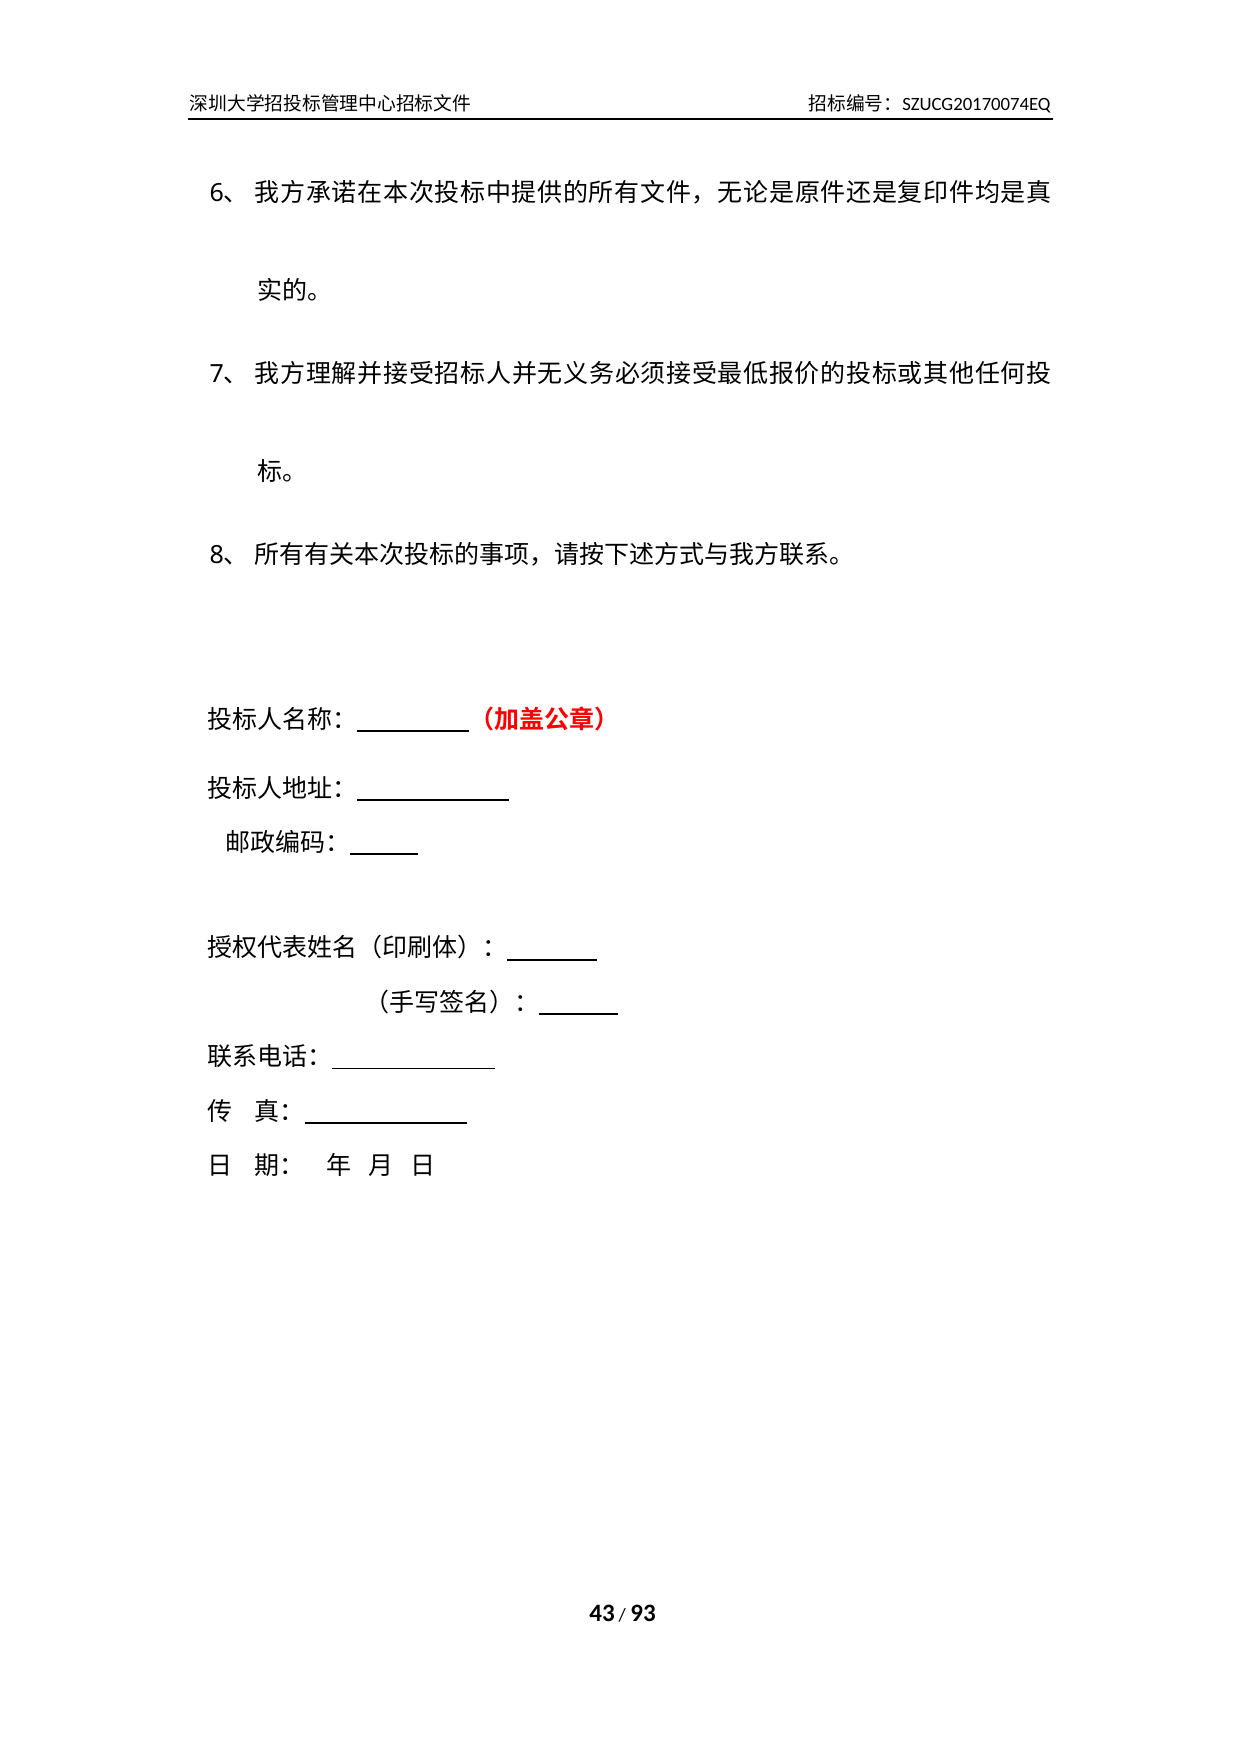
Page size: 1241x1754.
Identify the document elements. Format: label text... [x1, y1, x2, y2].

text 投标人地址： [187, 768, 1053, 804]
text 传 真： [187, 1091, 1053, 1127]
text 授权代表姓名（印刷体）： [187, 928, 1053, 964]
text 邮政编码： [225, 822, 1053, 859]
text 投标人名称： （加盖公章） [187, 685, 1053, 750]
list 所有有关本次投标的事项，请按下述方式与我方联系。 [209, 520, 1053, 585]
text 日 期： 年 月 日 [187, 1145, 1053, 1182]
list 我方理解并接受招标人并无义务必须接受最低报价的投标或其他任何投标。 [209, 339, 1053, 502]
text 联系电话： [187, 1037, 1053, 1073]
list 我方承诺在本次投标中提供的所有文件，无论是原件还是复印件均是真实的。 [209, 158, 1053, 321]
text （手写签名）： [187, 982, 1053, 1018]
